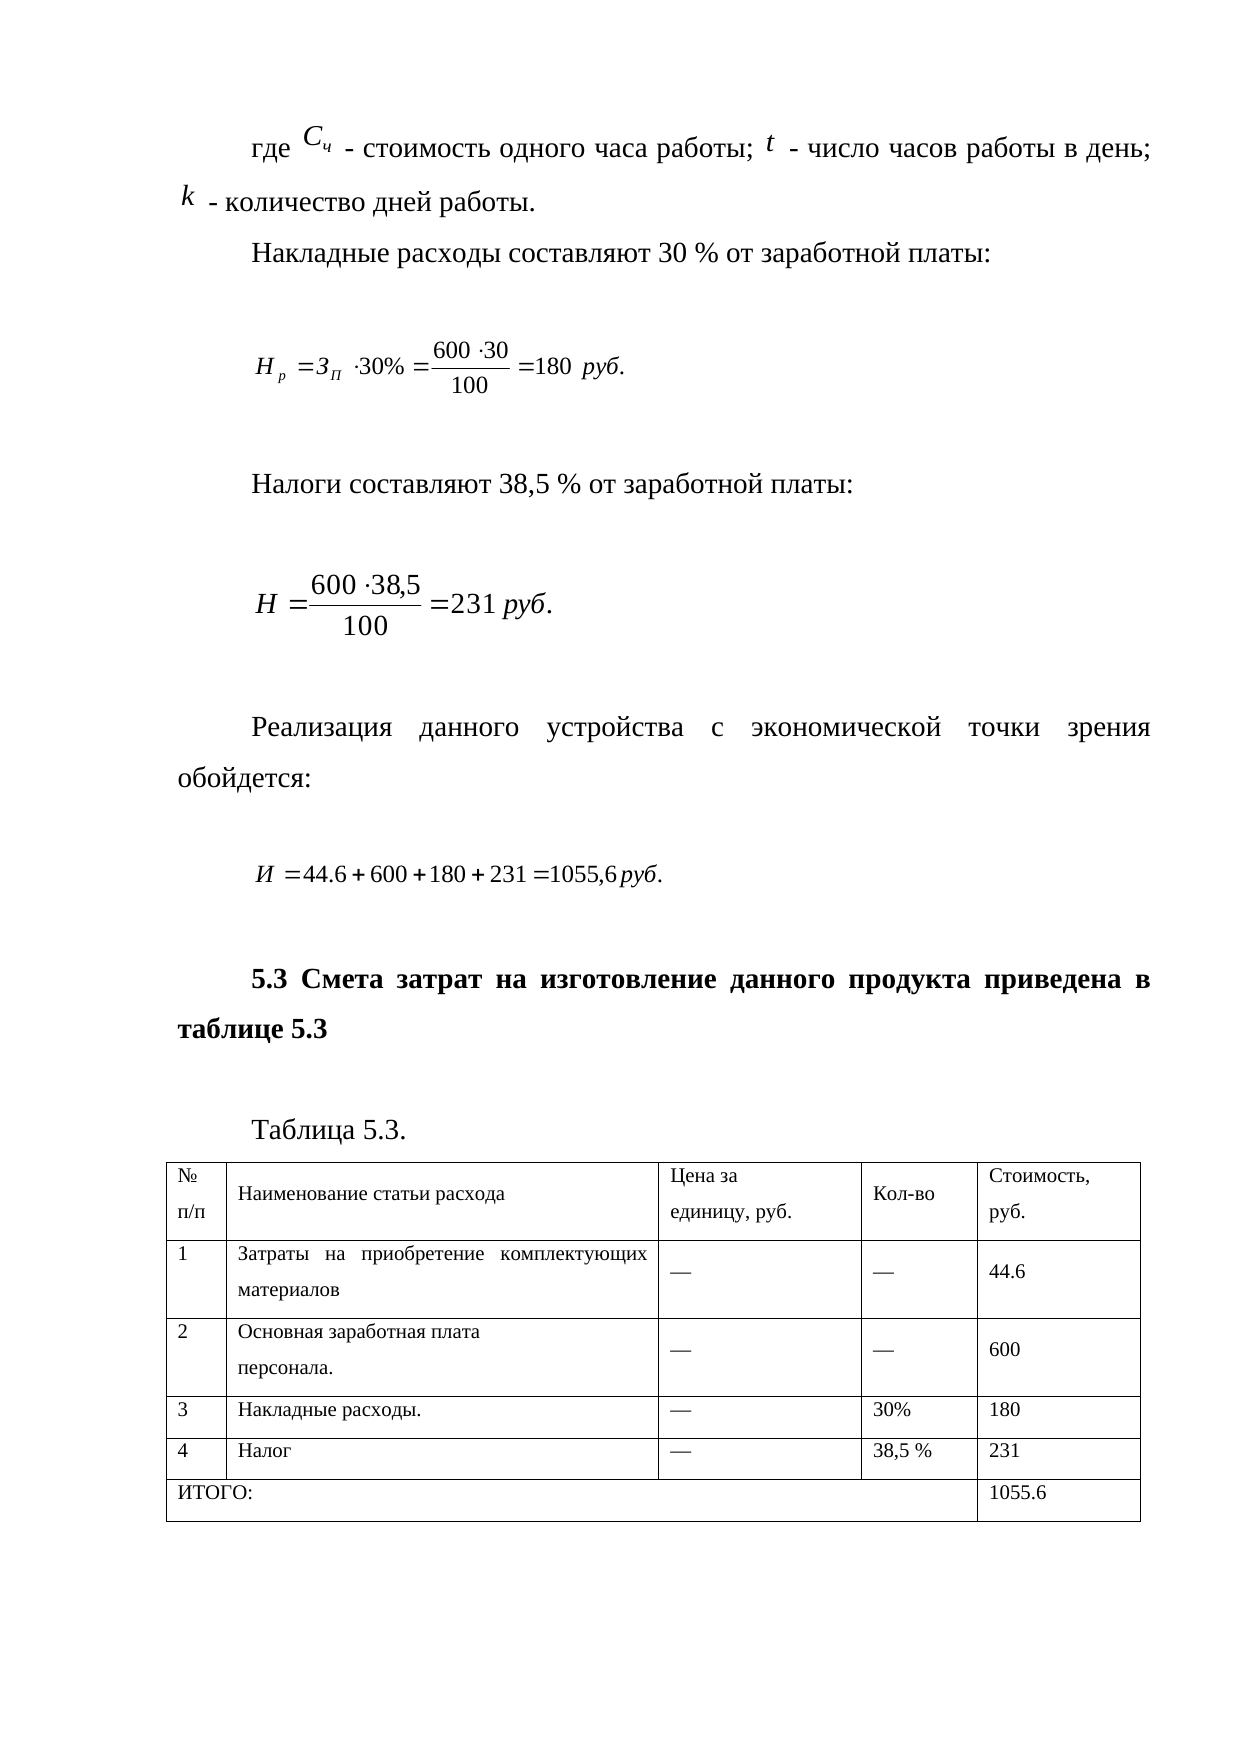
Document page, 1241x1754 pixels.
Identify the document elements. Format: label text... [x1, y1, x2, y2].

table_cell — [862, 1241, 977, 1318]
table_cell 600 [978, 1319, 1140, 1396]
table_cell 1 [167, 1241, 226, 1318]
table_cell Затраты на приобретение комплектующих материалов [227, 1241, 658, 1318]
table_cell ИТОГО: [167, 1480, 977, 1521]
table_cell — [659, 1319, 861, 1396]
table_header Кол-во [862, 1163, 977, 1240]
table_cell — [659, 1439, 861, 1479]
table_cell 38,5 % [862, 1439, 977, 1479]
table_header Стоимость, руб. [978, 1163, 1140, 1240]
table_cell Основная заработная плата персонала. [227, 1319, 658, 1396]
table_header Цена за единицу, руб. [659, 1163, 861, 1240]
table_cell — [659, 1397, 861, 1437]
text Таблица 5.3. [177, 1112, 1152, 1145]
table_cell Накладные расходы. [227, 1397, 658, 1437]
table_cell Налог [227, 1439, 658, 1479]
table_cell 4 [167, 1439, 226, 1479]
table_cell 3 [167, 1397, 226, 1437]
table_cell 2 [167, 1319, 226, 1396]
text где - стоимость одного часа работы; - число часов работы в день; - количество дней работы. [177, 118, 1152, 218]
table_cell 30% [862, 1397, 977, 1437]
table_header Наименование статьи расхода [227, 1163, 658, 1240]
table_cell 1055.6 [978, 1480, 1140, 1521]
text Реализация данного устройства с экономической точки зрения обойдется: [177, 709, 1152, 793]
table_cell 180 [978, 1397, 1140, 1437]
text Накладные расходы составляют 30 % от заработной платы: [177, 235, 1152, 268]
table_cell — [659, 1241, 861, 1318]
table_cell — [862, 1319, 977, 1396]
text 5.3 Смета затрат на изготовление данного продукта приведена в таблице 5.3 [177, 961, 1152, 1045]
table_cell 44.6 [978, 1241, 1140, 1318]
table_header № п/п [167, 1163, 226, 1240]
table_cell 231 [978, 1439, 1140, 1479]
text Налоги составляют 38,5 % от заработной платы: [177, 467, 1152, 500]
